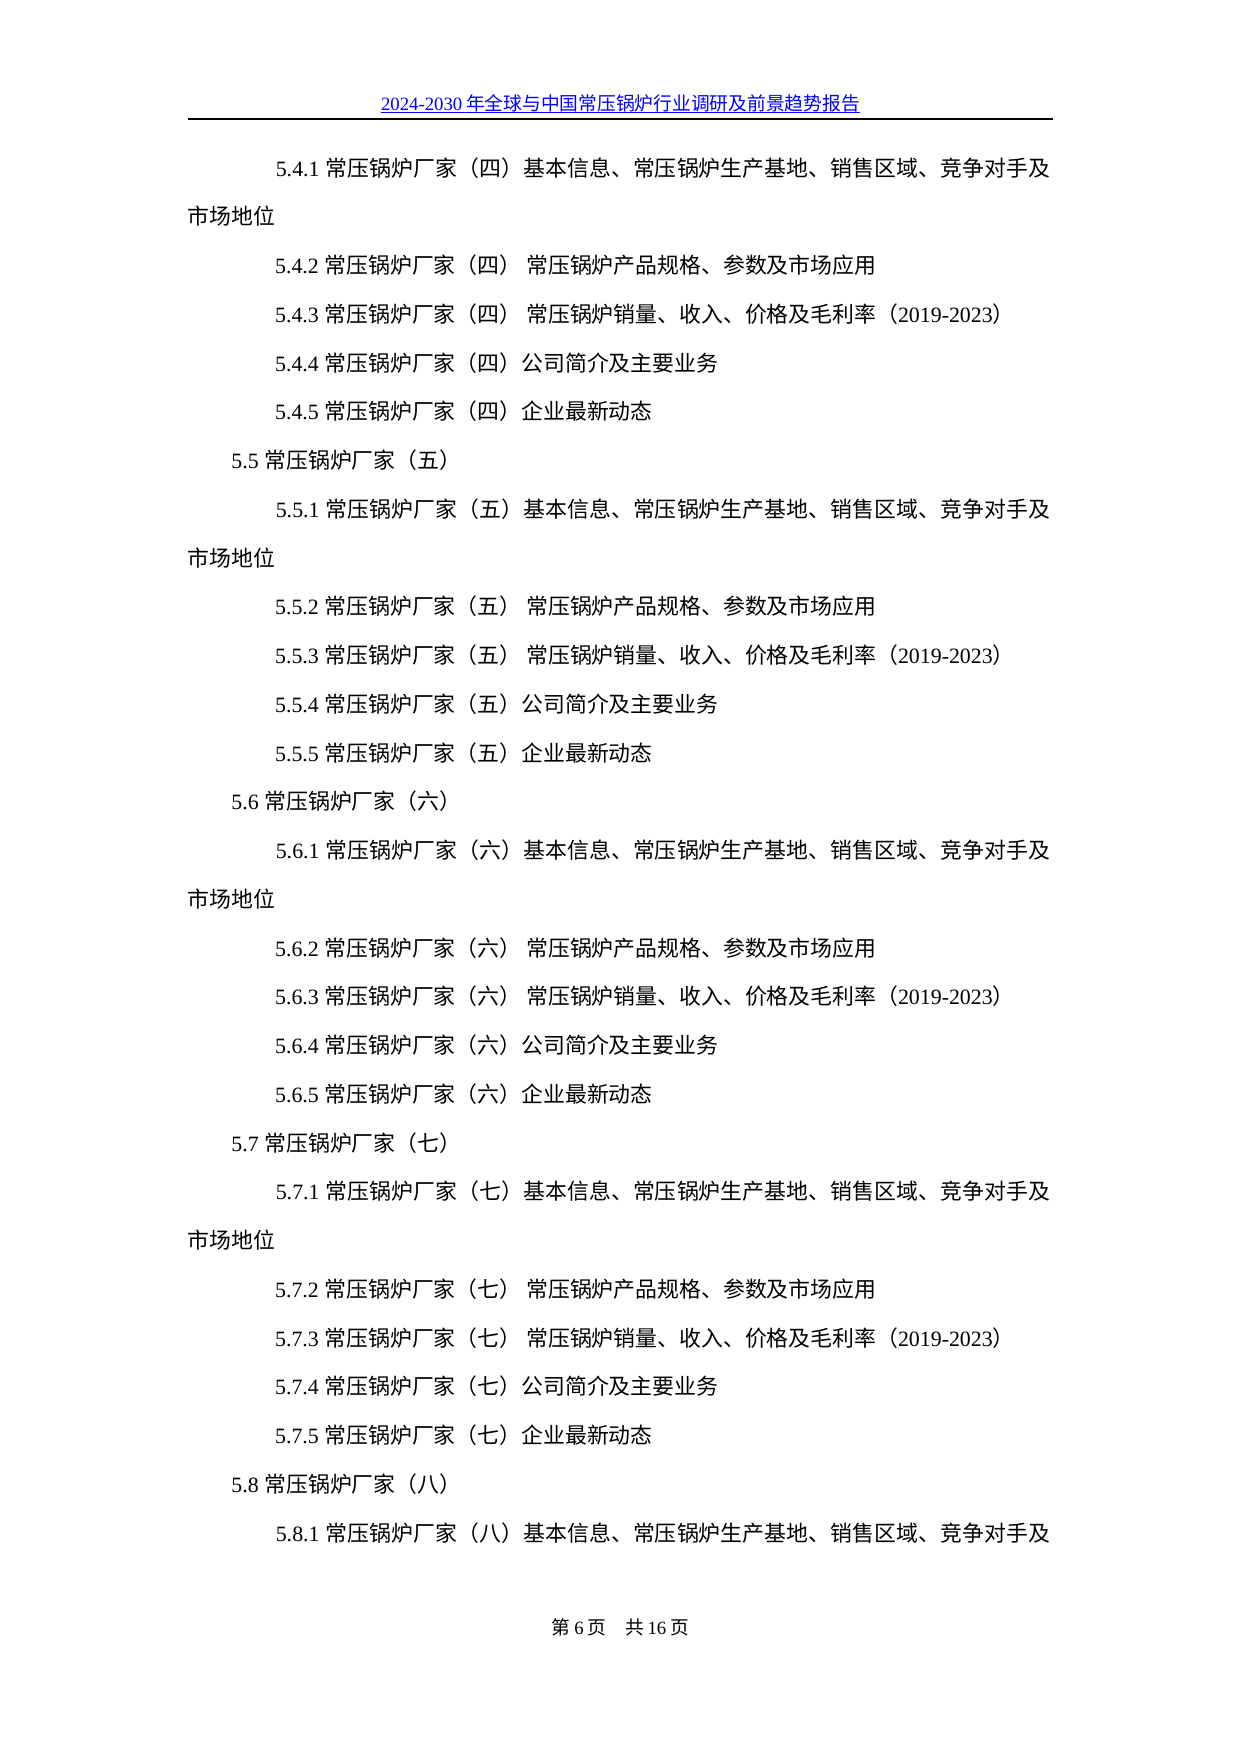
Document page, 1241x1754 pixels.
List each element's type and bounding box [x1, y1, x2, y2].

text [187, 150, 1053, 1548]
